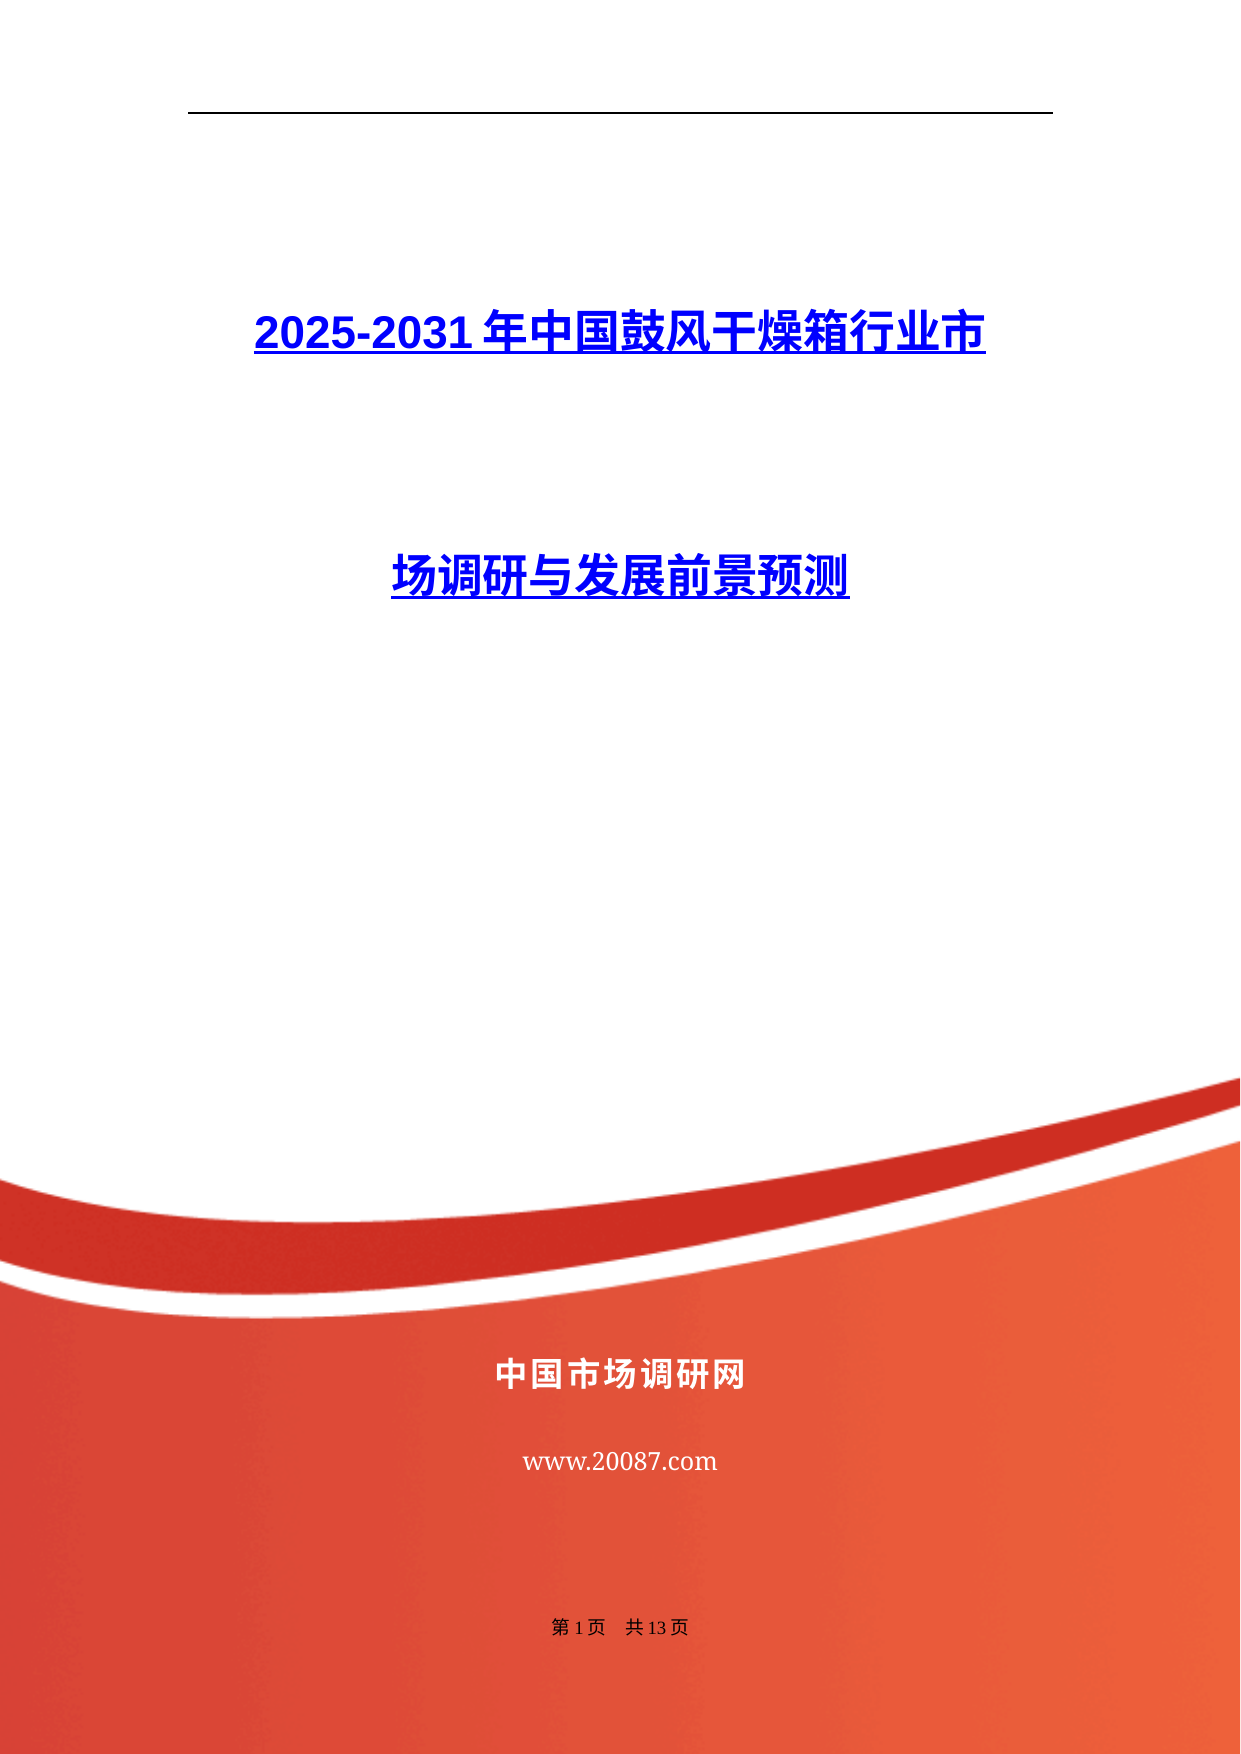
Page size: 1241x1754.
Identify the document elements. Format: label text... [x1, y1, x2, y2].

text www.20087.com [187, 1428, 1053, 1493]
picture [0, 1006, 1241, 1754]
table_header 2025-2031年中国鼓风干燥箱行业市场调研与发展前景预测 [188, 207, 1053, 773]
subtitle 中国市场调研网 [187, 1339, 1053, 1404]
